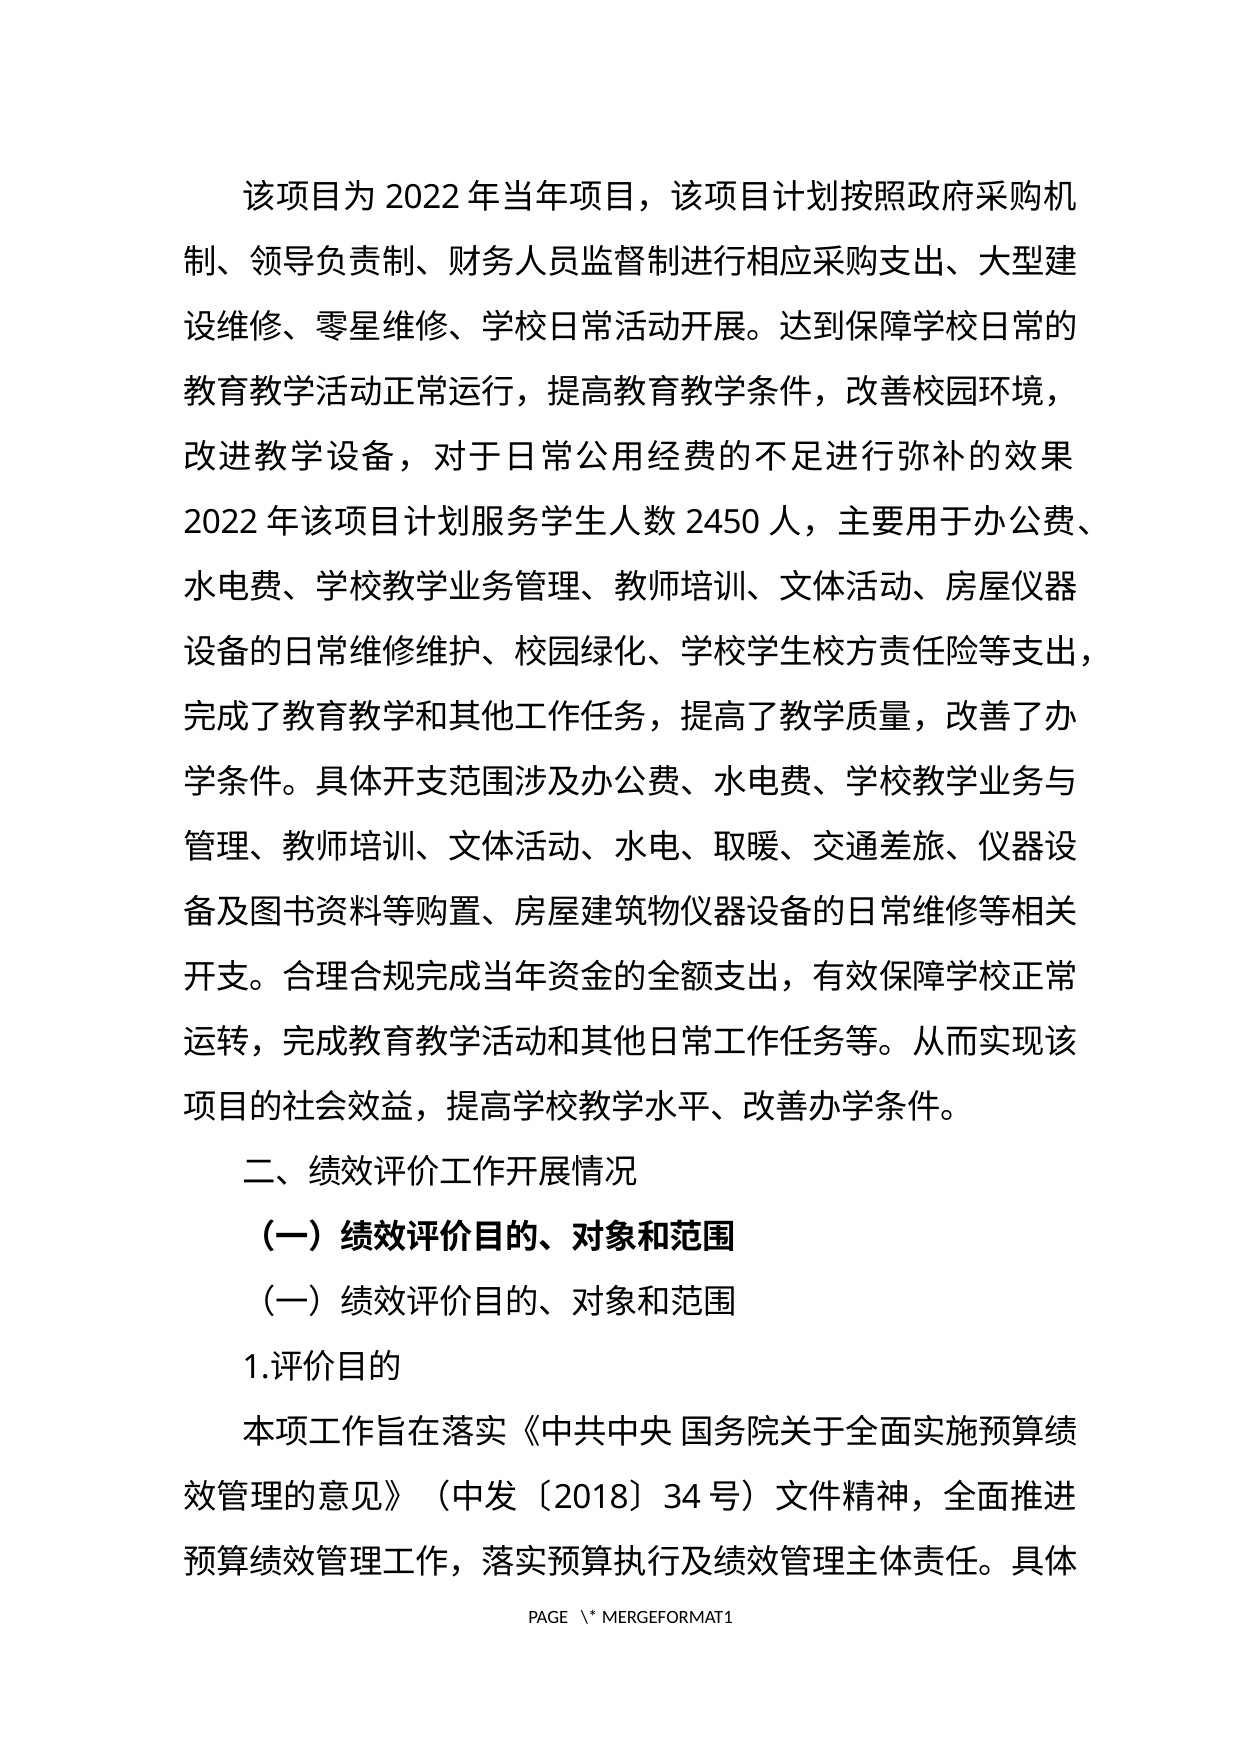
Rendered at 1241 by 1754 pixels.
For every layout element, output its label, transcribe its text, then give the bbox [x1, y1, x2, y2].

text （一）绩效评价目的、对象和范围 [183, 1267, 1078, 1332]
text （一）绩效评价目的、对象和范围 [183, 1202, 1078, 1267]
text 二、绩效评价工作开展情况 [183, 1137, 1078, 1202]
text 该项目为2022年当年项目，该项目计划按照政府采购机制、领导负责制、财务人员监督制进行相应采购支出、大型建设维修、零星维修、学校日常活动开展。达到保障学校日常的教育教学活动正常运行，提高教育教学条件，改善校园环境，改进教学设备，对于日常公用经费的不足进行弥补的效果。2022年该项目计划服务学生人数2450人，主要用于办公费、水电费、学校教学业务管理、教师培训、文体活动、房屋仪器设备的日常维修维护、校园绿化、学校学生校方责任险等支出，完成了教育教学和其他工作任务，提高了教学质量，改善了办学条件。具体开支范围涉及办公费、水电费、学校教学业务与管理、教师培训、文体活动、水电、取暖、交通差旅、仪器设备及图书资料等购置、房屋建筑物仪器设备的日常维修等相关开支。合理合规完成当年资金的全额支出，有效保障学校正常运转，完成教育教学活动和其他日常工作任务等。从而实现该项目的社会效益，提高学校教学水平、改善办学条件。 [183, 162, 1078, 1137]
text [183, 1397, 1078, 1592]
text 1.评价目的 [183, 1332, 1078, 1397]
